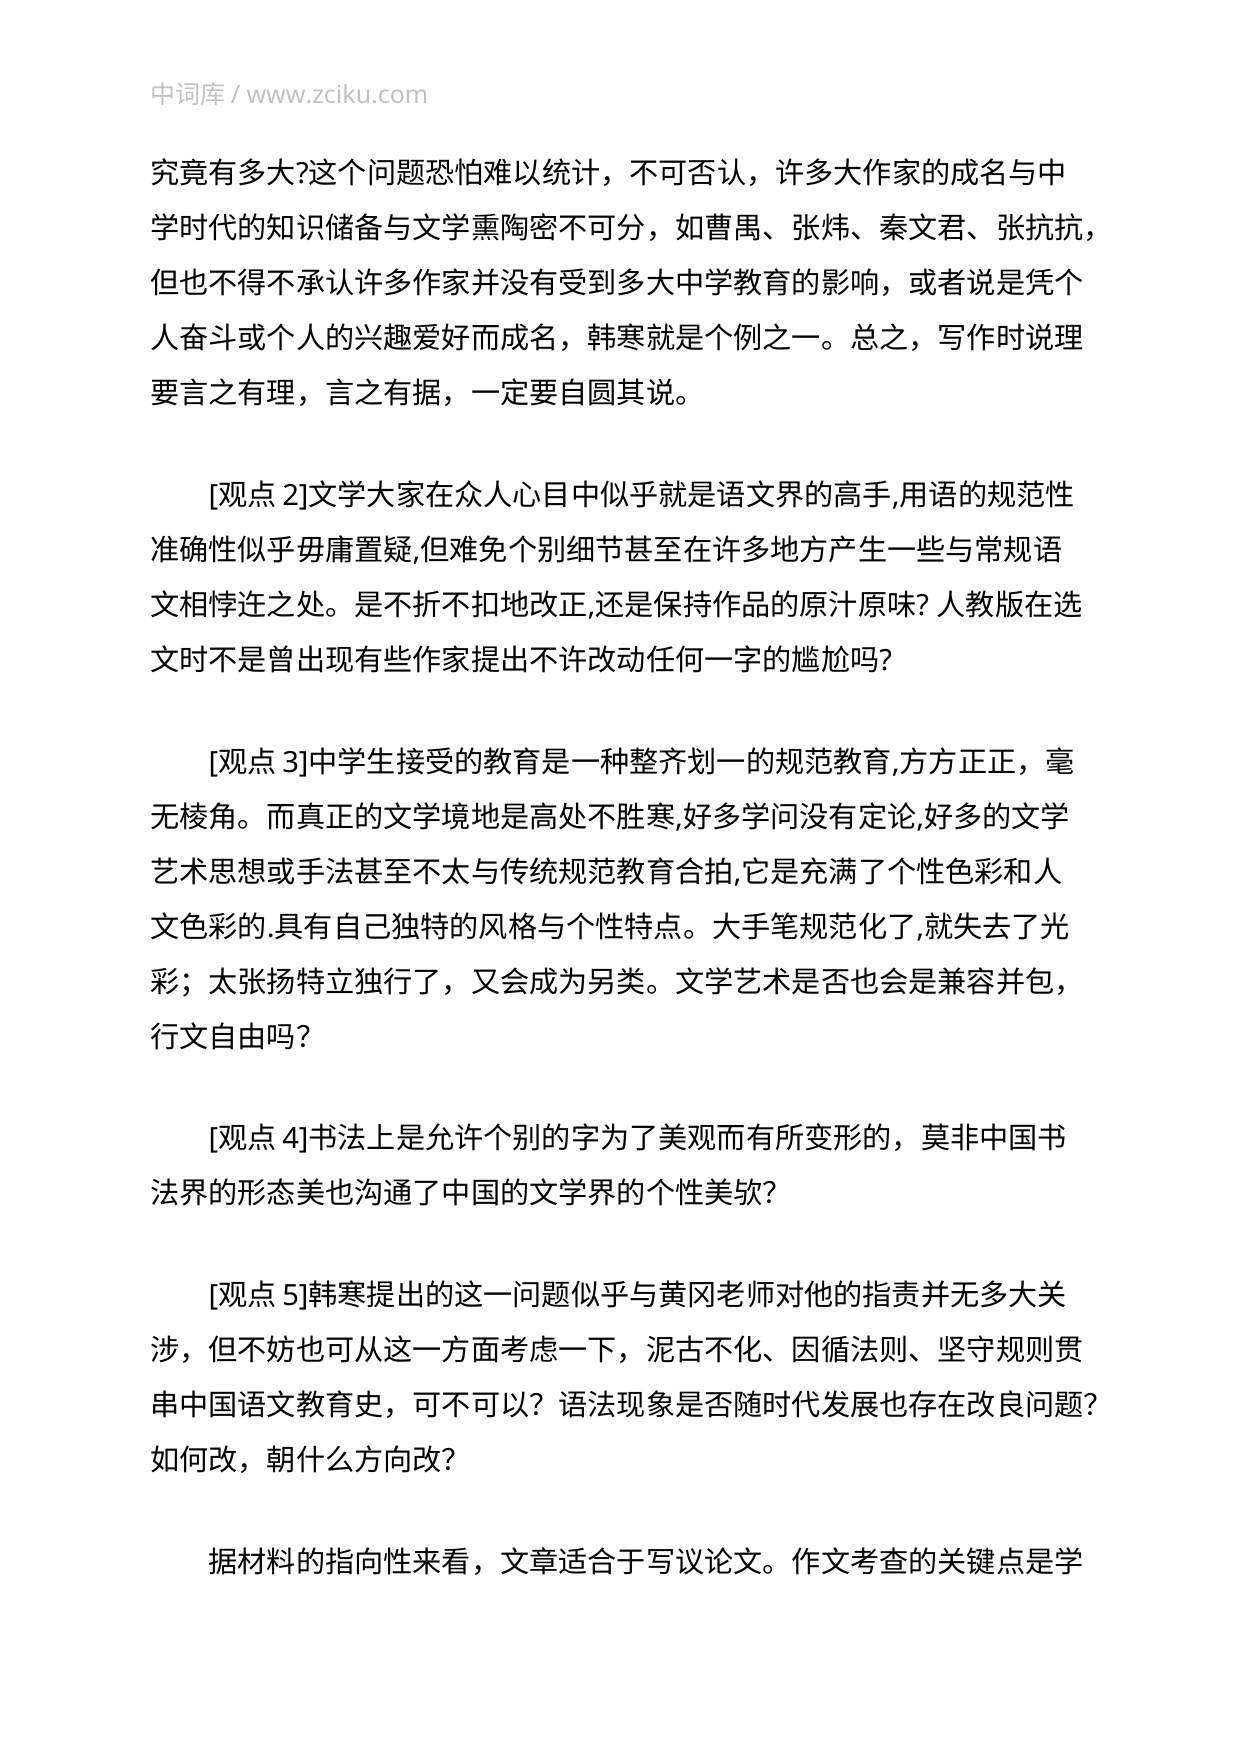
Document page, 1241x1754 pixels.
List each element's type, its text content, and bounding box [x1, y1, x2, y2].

text [观点2]文学大家在众人心目中似乎就是语文界的高手,用语的规范性准确性似乎毋庸置疑,但难免个别细节甚至在许多地方产生一些与常规语文相悖迕之处。是不折不扣地改正,还是保持作品的原汁原味? 人教版在选文时不是曾出现有些作家提出不许改动任何一字的尴尬吗? [150, 471, 1090, 679]
text [观点5]韩寒提出的这一问题似乎与黄冈老师对他的指责并无多大关涉，但不妨也可从这一方面考虑一下，泥古不化、因循法则、坚守规则贯串中国语文教育史，可不可以？语法现象是否随时代发展也存在改良问题？如何改，朝什么方向改？ [150, 1272, 1090, 1479]
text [150, 150, 1090, 412]
text [观点3]中学生接受的教育是一种整齐划一的规范教育,方方正正，毫无棱角。而真正的文学境地是高处不胜寒,好多学问没有定论,好多的文学艺术思想或手法甚至不太与传统规范教育合拍,它是充满了个性色彩和人文色彩的.具有自己独特的风格与个性特点。大手笔规范化了,就失去了光彩；太张扬特立独行了，又会成为另类。文学艺术是否也会是兼容并包，行文自由吗？ [150, 738, 1090, 1056]
text [观点4]书法上是允许个别的字为了美观而有所变形的，莫非中国书法界的形态美也沟通了中国的文学界的个性美欤？ [150, 1115, 1090, 1212]
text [150, 1538, 1090, 1581]
